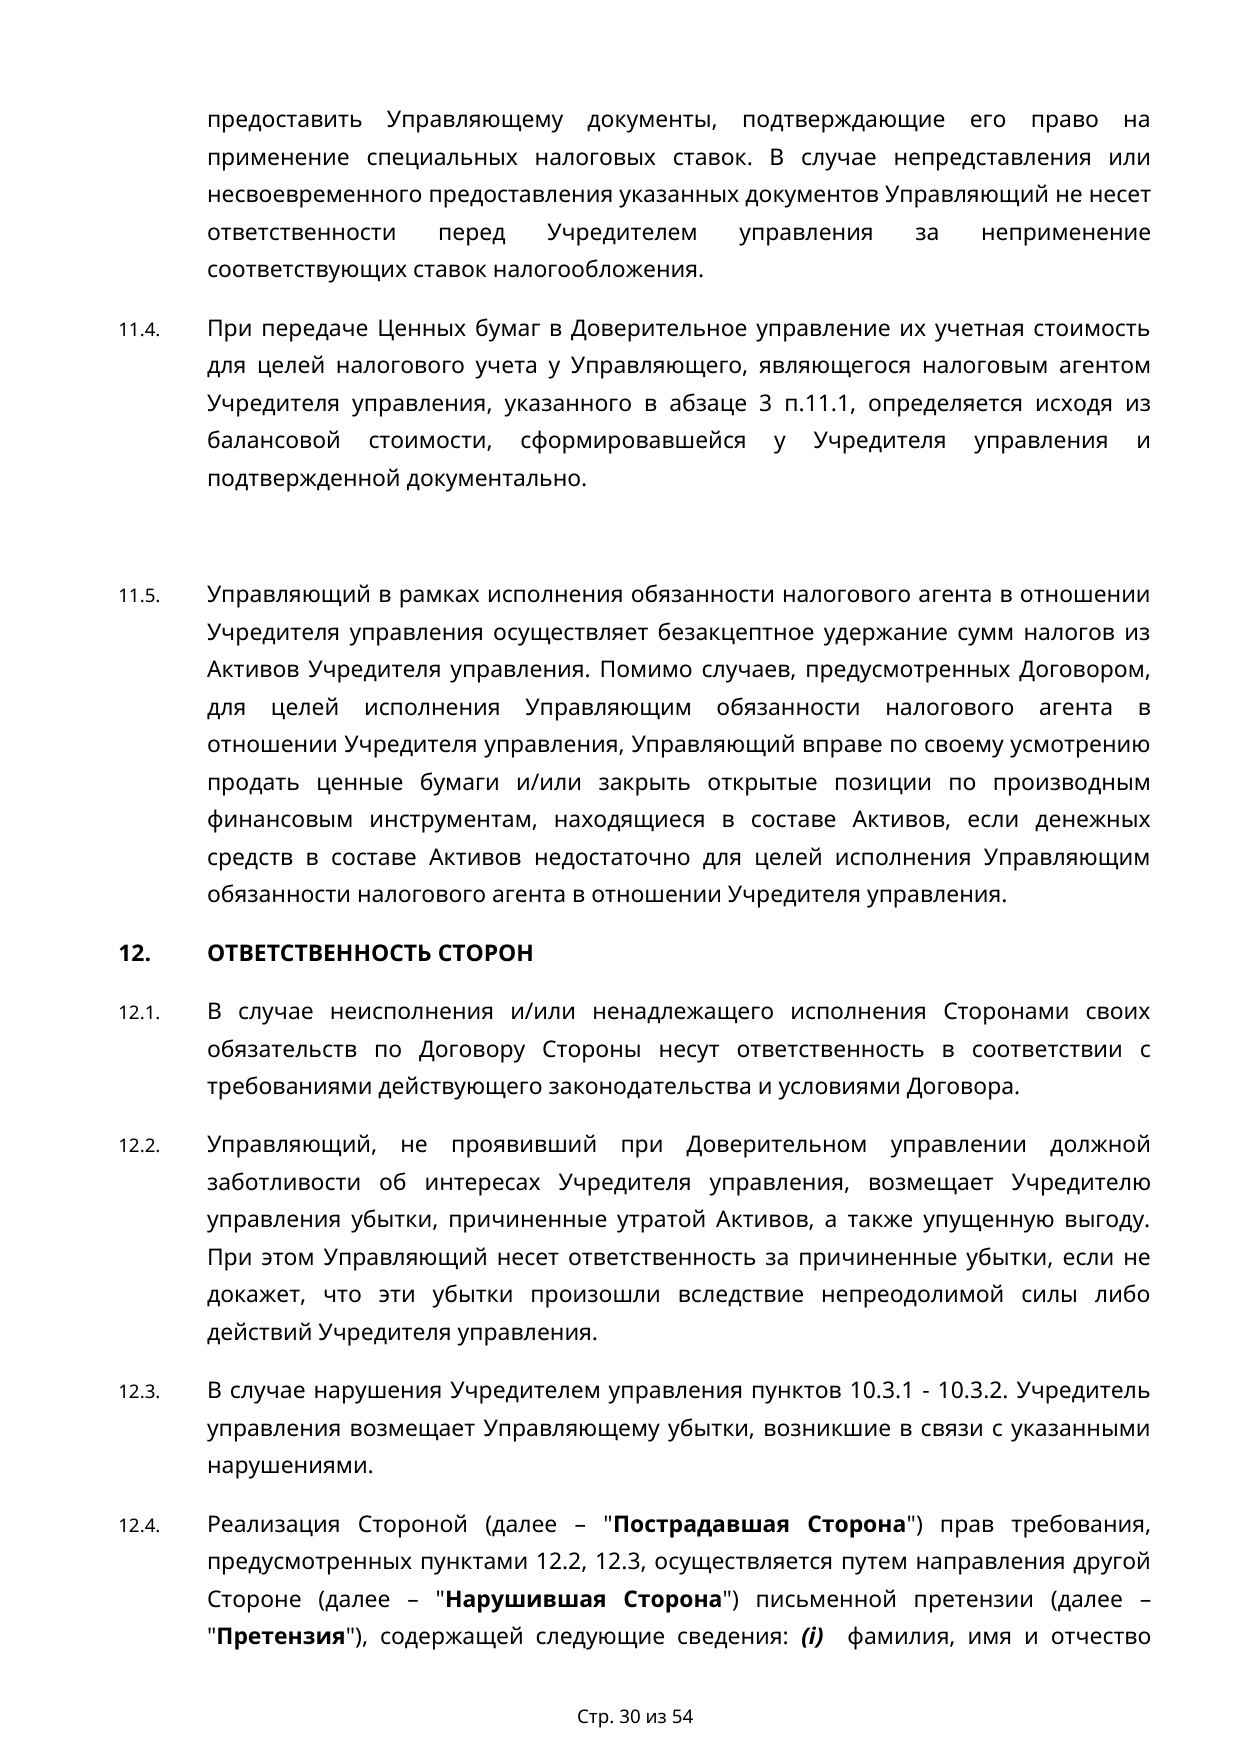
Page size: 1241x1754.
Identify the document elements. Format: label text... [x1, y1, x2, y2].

list Управляющий в рамках исполнения обязанности налогового агента в отношении Учредителя управления осуществляет безакцептное удержание сумм налогов из Активов Учредителя управления. Помимо случаев, предусмотренных Договором, для целей исполнения Управляющим обязанности налогового агента в отношении Учредителя управления, Управляющий вправе по своему усмотрению продать ценные бумаги и/или закрыть открытые позиции по производным финансовым инструментам, находящиеся в составе Активов, если денежных средств в составе Активов недостаточно для целей исполнения Управляющим обязанности налогового агента в отношении Учредителя управления. [118, 578, 1152, 910]
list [118, 103, 1152, 285]
list Управляющий, не проявивший при Доверительном управлении должной заботливости об интересах Учредителя управления, возмещает Учредителю управления убытки, причиненные утратой Активов, а также упущенную выгоду. При этом Управляющий несет ответственность за причиненные убытки, если не докажет, что эти убытки произошли вследствие непреодолимой силы либо действий Учредителя управления. [118, 1128, 1152, 1347]
list В случае неисполнения и/или ненадлежащего исполнения Сторонами своих обязательств по Договору Стороны несут ответственность в соответствии с требованиями действующего законодательства и условиями Договора. [118, 995, 1152, 1101]
list В случае нарушения Учредителем управления пунктов 10.3.1 - 10.3.2. Учредитель управления возмещает Управляющему убытки, возникшие в связи с указанными нарушениями. [118, 1374, 1152, 1481]
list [118, 1508, 1152, 1651]
list ОТВЕТСТВЕННОСТЬ СТОРОН [118, 937, 1152, 968]
list При передаче Ценных бумаг в Доверительное управление их учетная стоимость для целей налогового учета у Управляющего, являющегося налоговым агентом Учредителя управления, указанного в абзаце 3 п.11.1, определяется исходя из балансовой стоимости, сформировавшейся у Учредителя управления и подтвержденной документально. [118, 312, 1152, 493]
